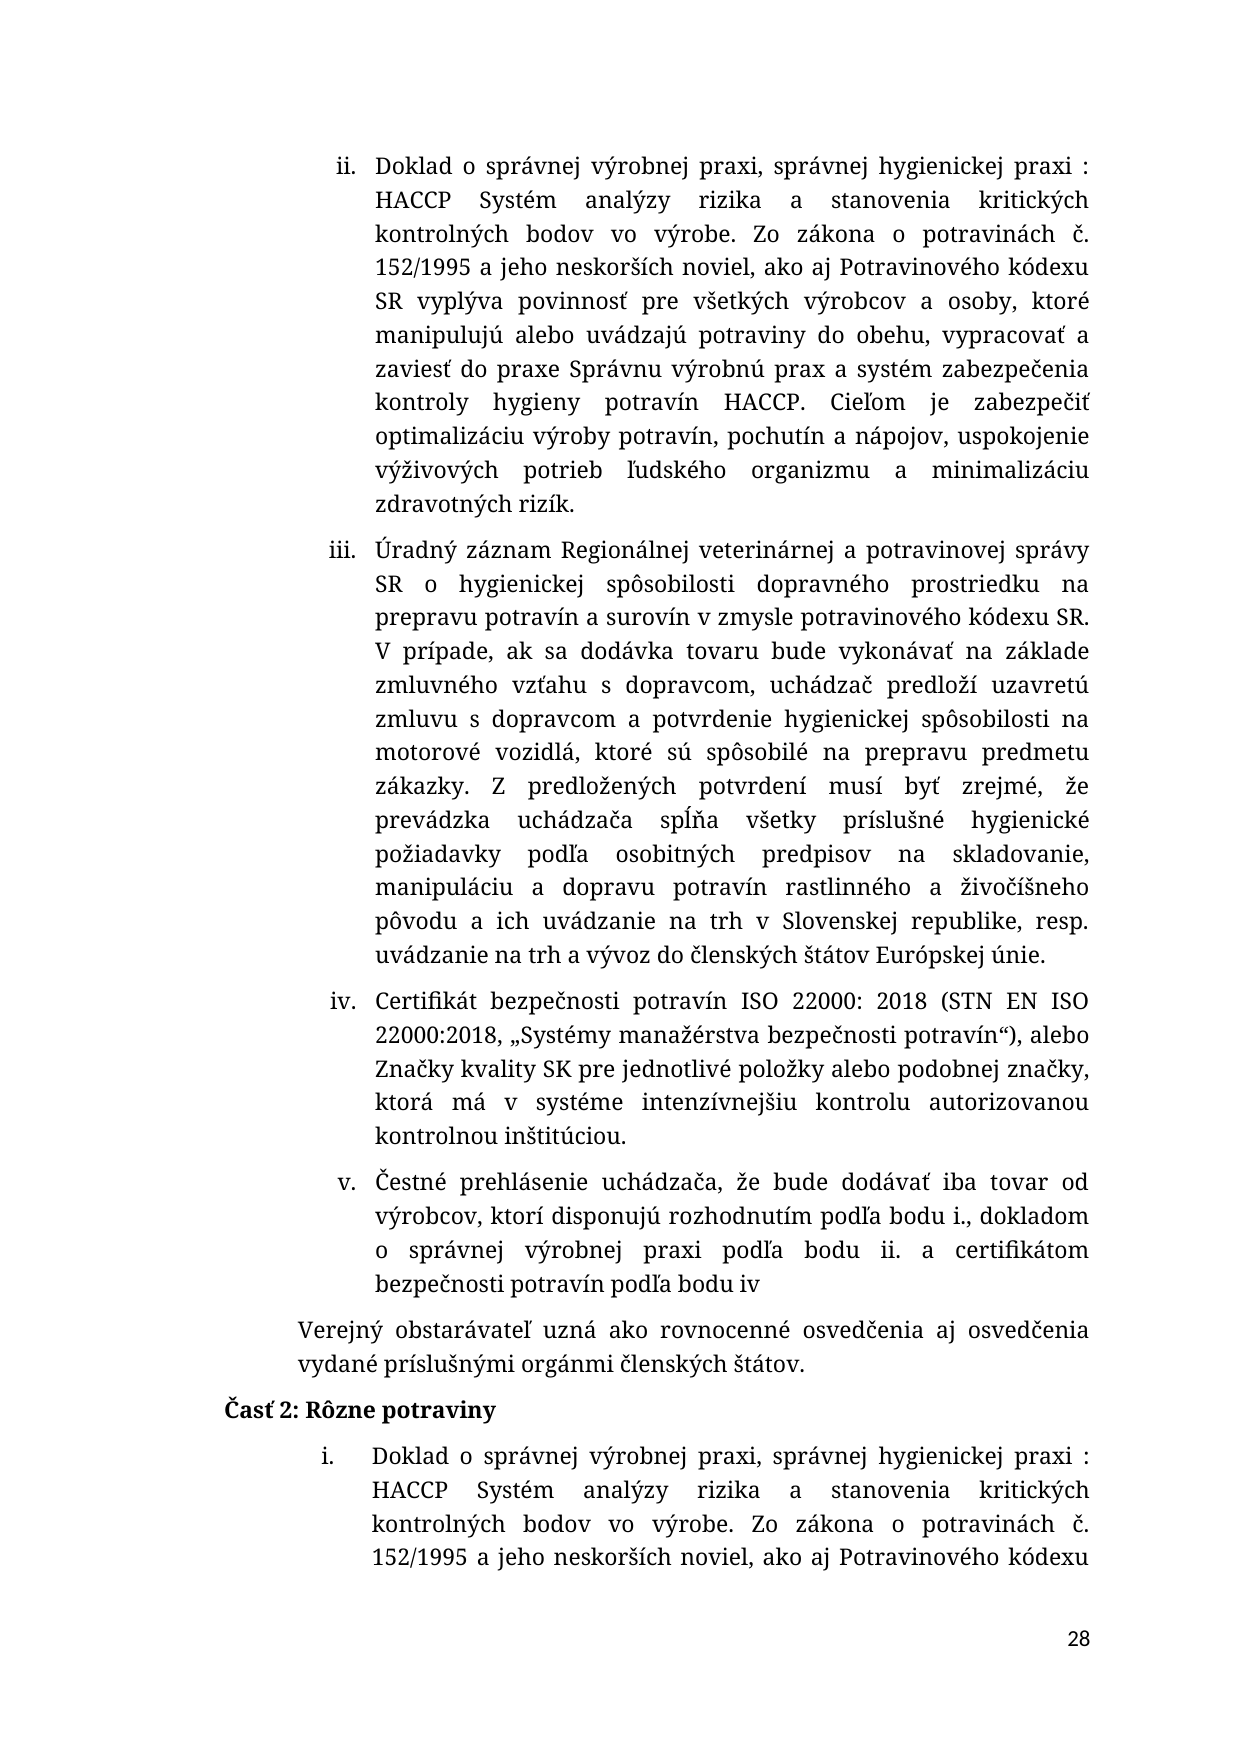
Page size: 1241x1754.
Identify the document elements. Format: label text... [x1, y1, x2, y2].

list Verejný obstarávateľ uzná ako rovnocenné osvedčenia aj osvedčenia vydané príslušnými orgánmi členských štátov. [298, 1314, 1090, 1379]
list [334, 1440, 1090, 1572]
list Úradný záznam Regionálnej veterinárnej a potravinovej správy SR o hygienickej spôsobilosti dopravného prostriedku na prepravu potravín a surovín v zmysle potravinového kódexu SR. V prípade, ak sa dodávka tovaru bude vykonávať na základe zmluvného vzťahu s dopravcom, uchádzač predloží uzavretú zmluvu s dopravcom a potvrdenie hygienickej spôsobilosti na motorové vozidlá, ktoré sú spôsobilé na prepravu predmetu zákazky. Z predložených potvrdení musí byť zrejmé, že prevádzka uchádzača spĺňa všetky príslušné hygienické požiadavky podľa osobitných predpisov na skladovanie, manipuláciu a dopravu potravín rastlinného a živočíšneho pôvodu a ich uvádzanie na trh v Slovenskej republike, resp. uvádzanie na trh a vývoz do členských štátov Európskej únie. [356, 534, 1090, 970]
list Časť 2: Rôzne potraviny [224, 1394, 1090, 1425]
list Certifikát bezpečnosti potravín ISO 22000: 2018 (STN EN ISO 22000:2018, „Systémy manažérstva bezpečnosti potravín“), alebo Značky kvality SK pre jednotlivé položky alebo podobnej značky, ktorá má v systéme intenzívnejšiu kontrolu autorizovanou kontrolnou inštitúciou. [356, 985, 1090, 1151]
list Čestné prehlásenie uchádzača, že bude dodávať iba tovar od výrobcov, ktorí disponujú rozhodnutím podľa bodu i., dokladom o správnej výrobnej praxi podľa bodu ii. a certifikátom bezpečnosti potravín podľa bodu iv [356, 1166, 1090, 1299]
